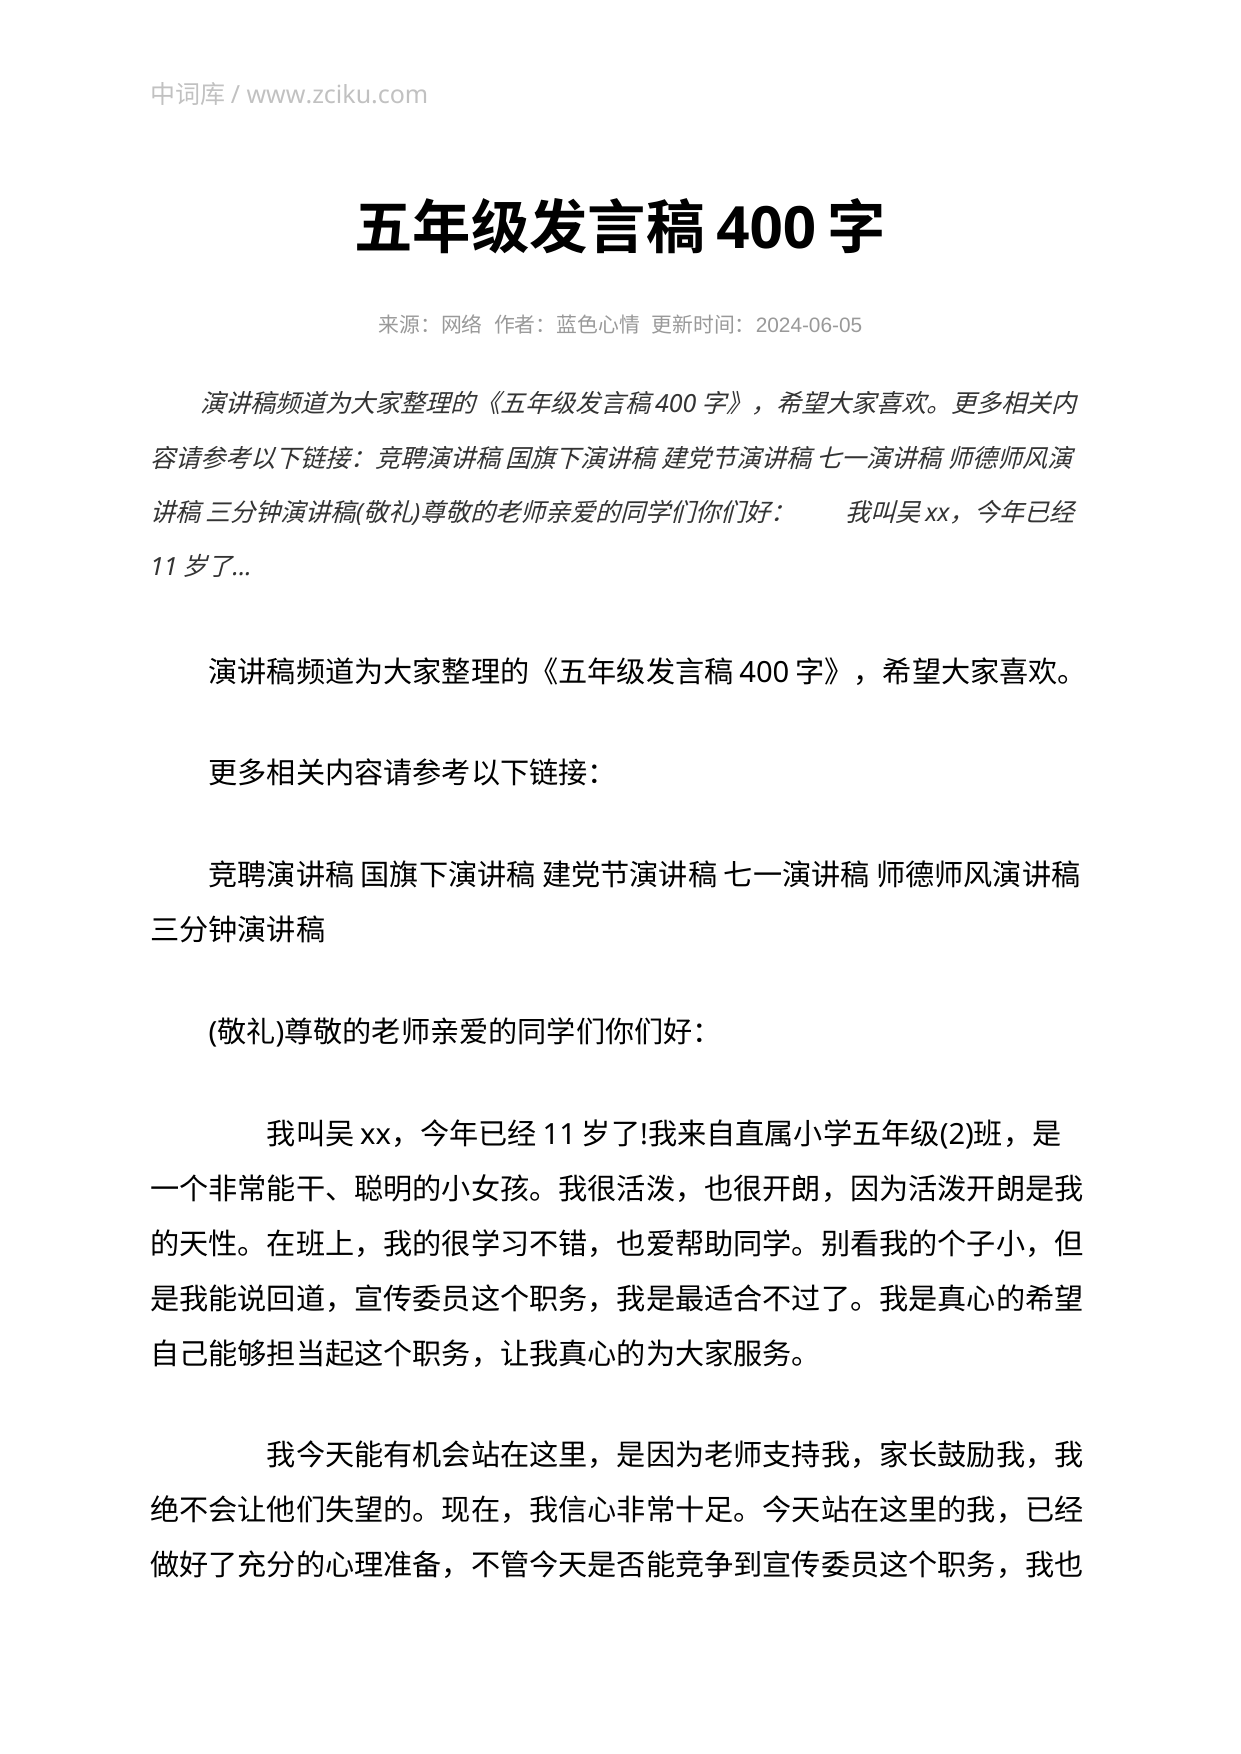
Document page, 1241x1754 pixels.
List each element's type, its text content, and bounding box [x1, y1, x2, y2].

text 演讲稿频道为大家整理的《五年级发言稿400字》，希望大家喜欢。更多相关内容请参考以下链接：竞聘演讲稿 国旗下演讲稿 建党节演讲稿 七一演讲稿 师德师风演讲稿 三分钟演讲稿(敬礼)尊敬的老师亲爱的同学们你们好： 我叫吴xx，今年已经11岁了... [150, 384, 1090, 583]
subtitle 五年级发言稿400字 [150, 181, 1090, 266]
text 演讲稿频道为大家整理的《五年级发言稿400字》，希望大家喜欢。 [150, 648, 1090, 691]
text 我叫吴xx，今年已经11岁了!我来自直属小学五年级(2)班，是一个非常能干、聪明的小女孩。我很活泼，也很开朗，因为活泼开朗是我的天性。在班上，我的很学习不错，也爱帮助同学。别看我的个子小，但是我能说回道，宣传委员这个职务，我是最适合不过了。我是真心的希望自己能够担当起这个职务，让我真心的为大家服务。 [150, 1111, 1090, 1372]
text 竞聘演讲稿 国旗下演讲稿 建党节演讲稿 七一演讲稿 师德师风演讲稿 三分钟演讲稿 [150, 852, 1090, 949]
text 更多相关内容请参考以下链接： [150, 750, 1090, 792]
text 来源：网络 作者：蓝色心情 更新时间：2024-06-05 [150, 313, 1090, 337]
text (敬礼)尊敬的老师亲爱的同学们你们好： [150, 1008, 1090, 1051]
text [150, 1432, 1090, 1584]
